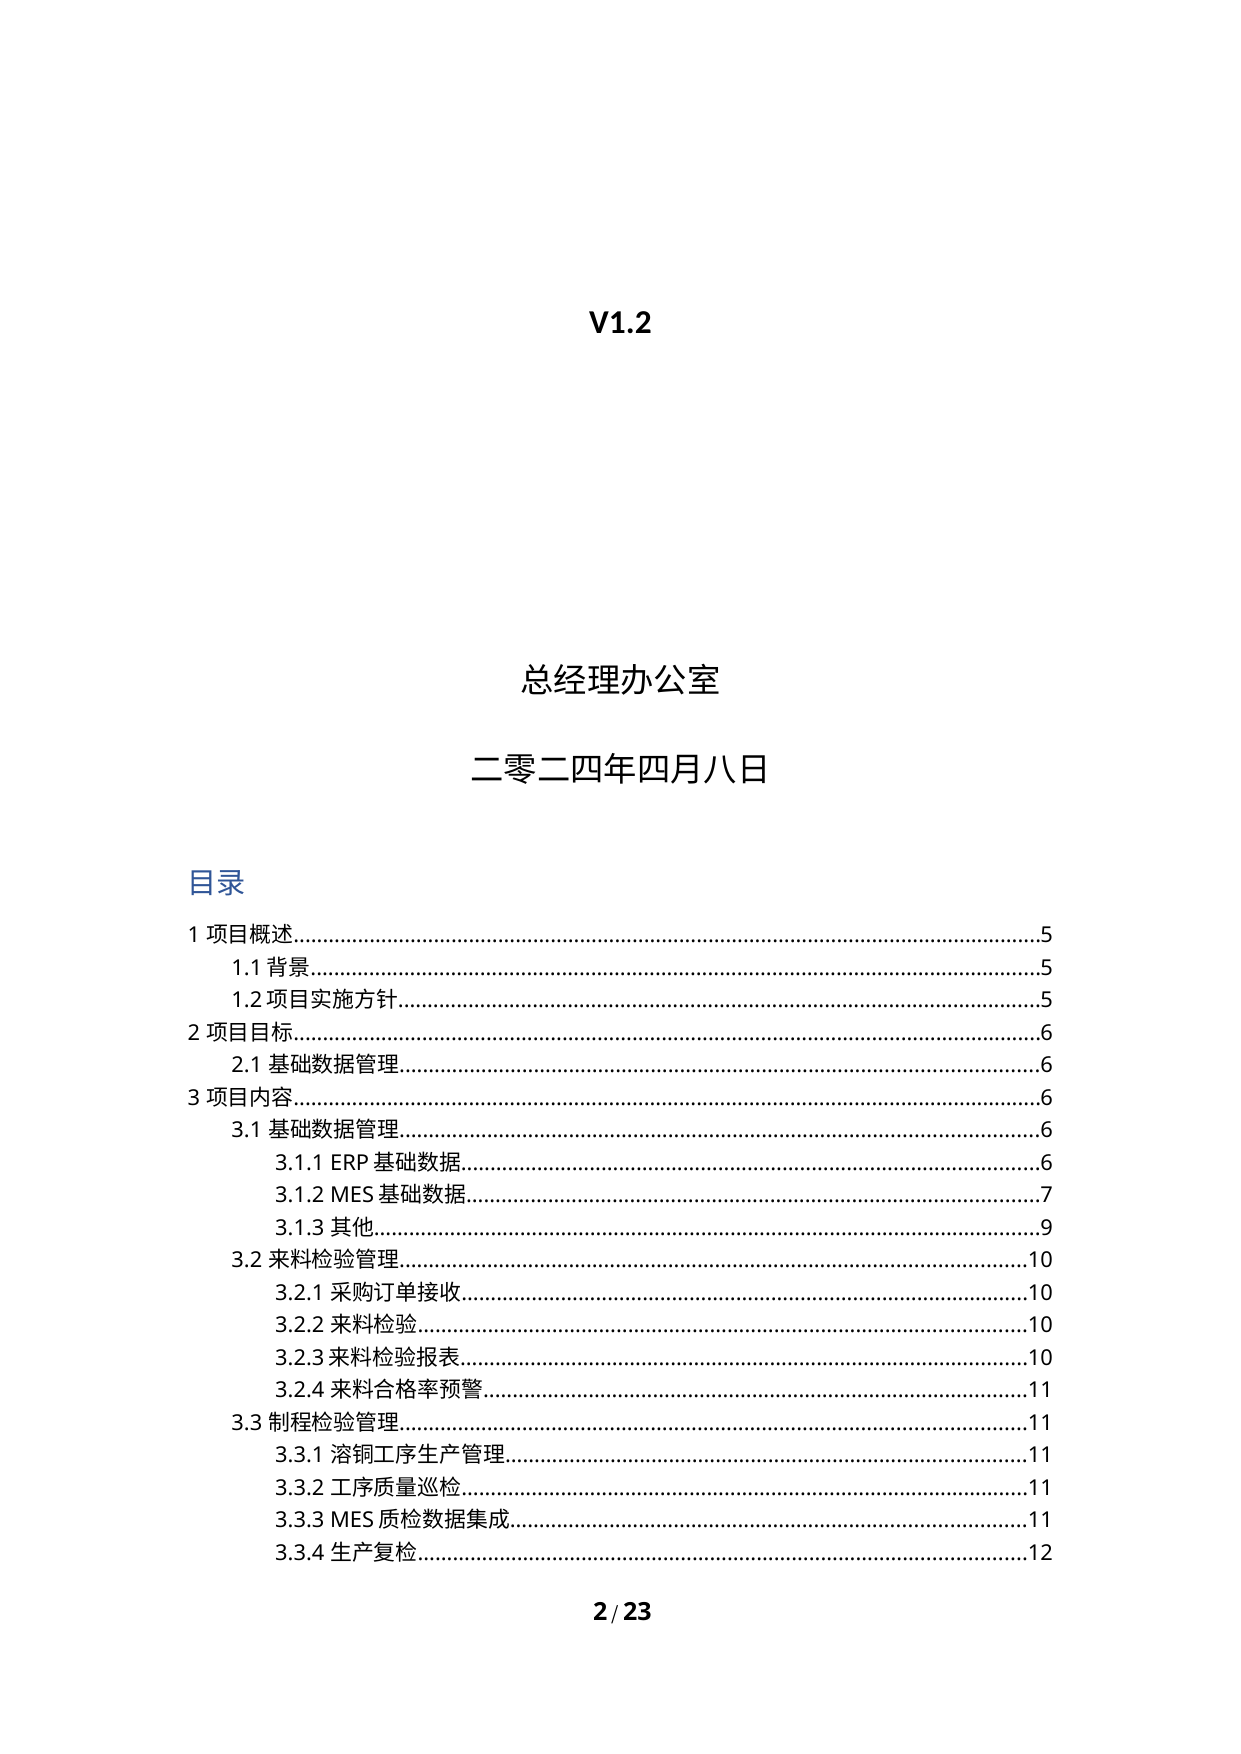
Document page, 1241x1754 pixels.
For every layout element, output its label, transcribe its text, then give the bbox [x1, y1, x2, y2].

text 总经理办公室 [187, 645, 1053, 710]
text V1.2 [187, 288, 1053, 353]
text 二零二四年四月八日 [187, 734, 1053, 799]
